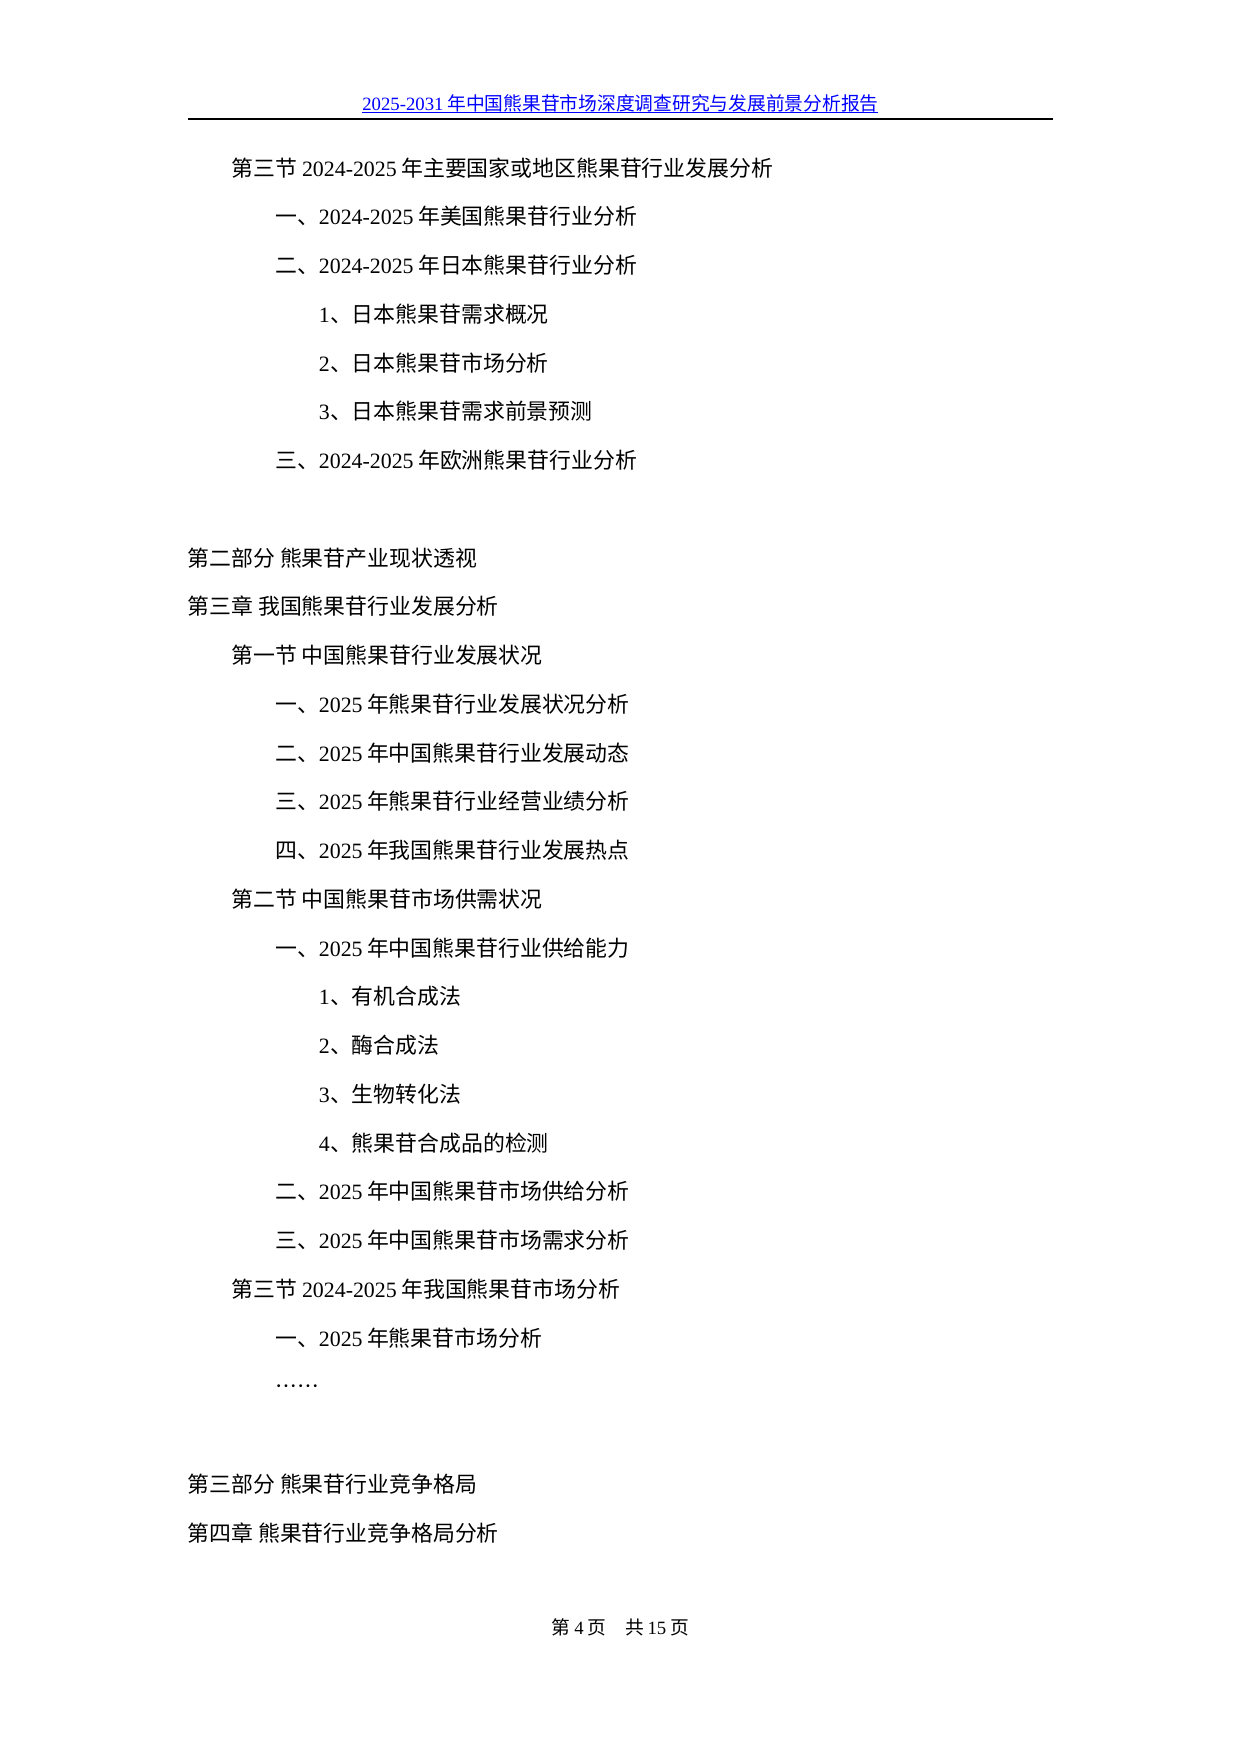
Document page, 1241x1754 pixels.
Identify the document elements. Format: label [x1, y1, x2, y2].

text [187, 150, 1053, 1548]
